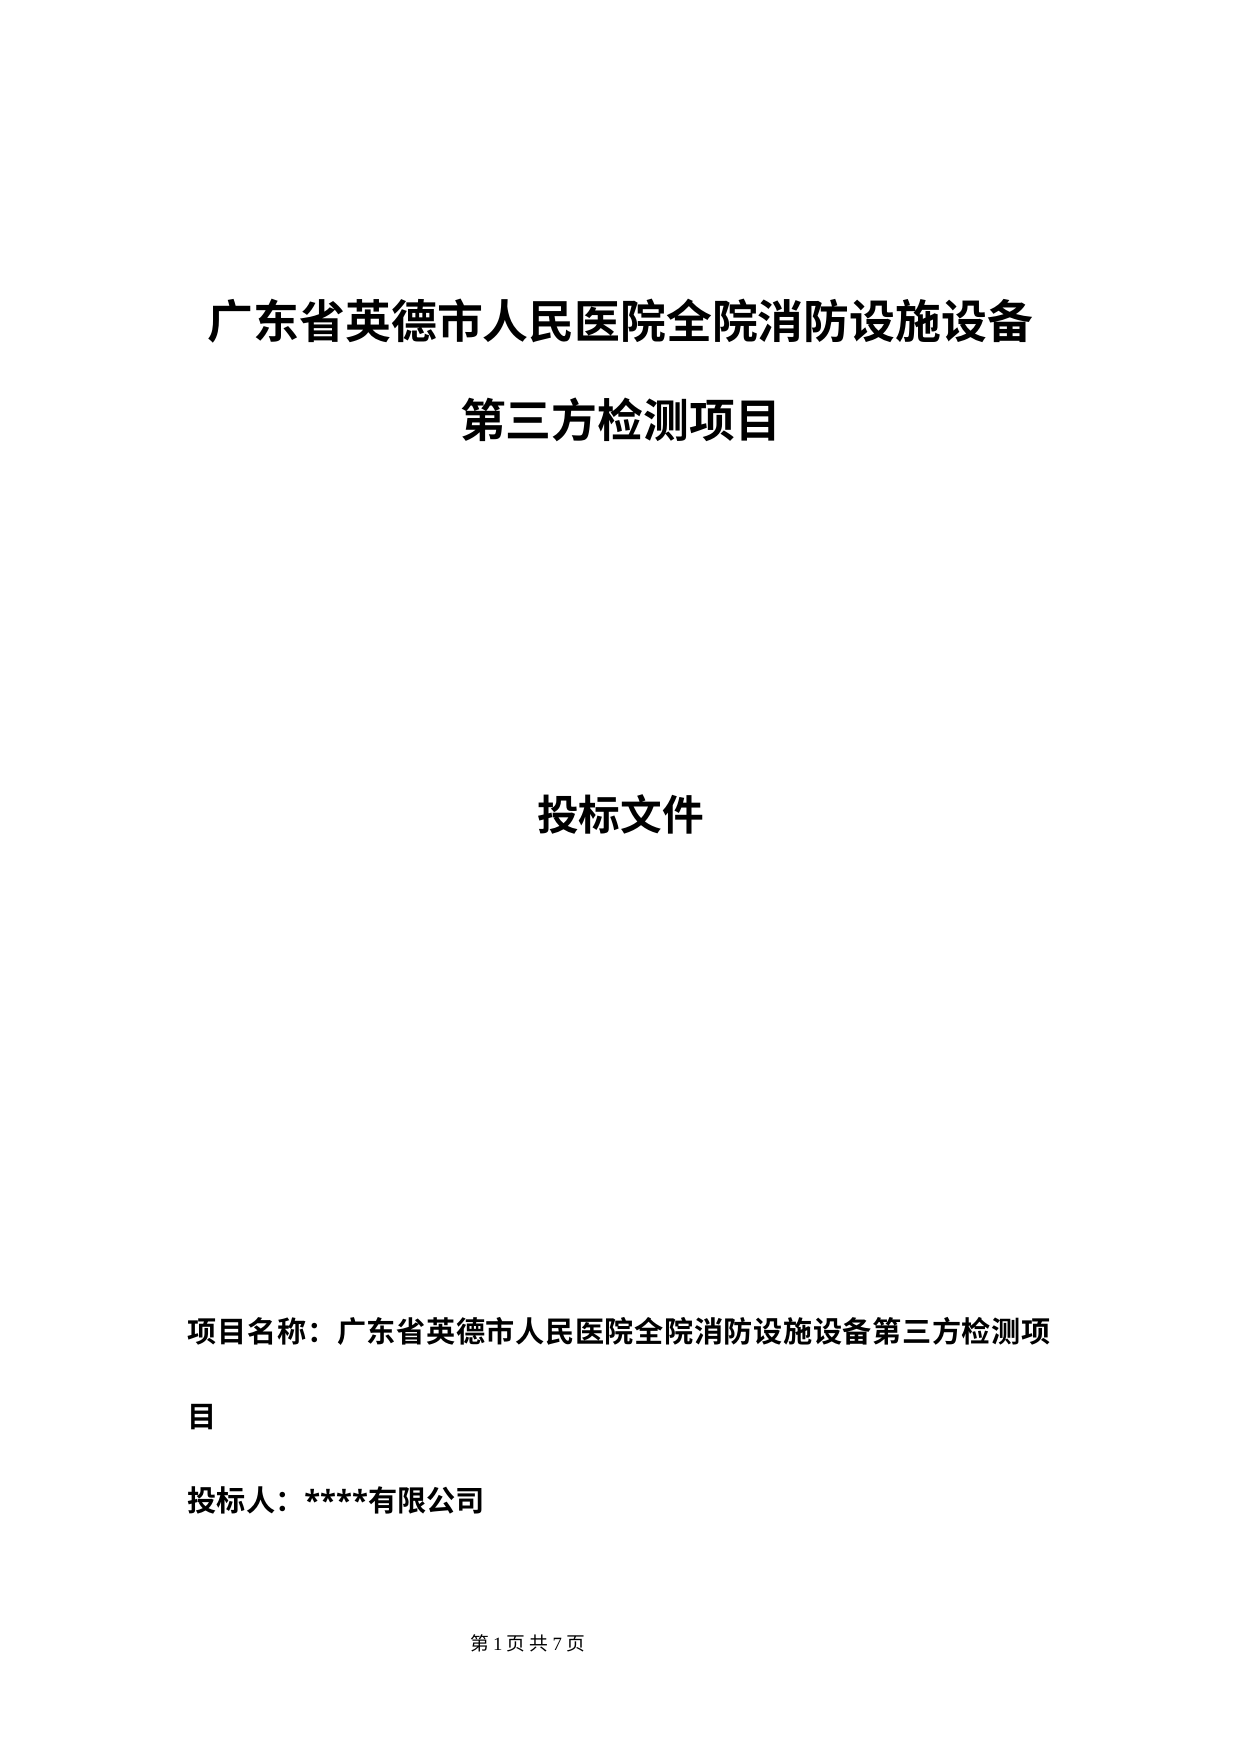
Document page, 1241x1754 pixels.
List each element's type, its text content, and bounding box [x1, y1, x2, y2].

text 广东省英德市人民医院全院消防设施设备第三方检测项目 [187, 285, 1053, 451]
text 投标文件 [187, 782, 1053, 842]
text 投标人：****有限公司 [187, 1478, 1053, 1520]
text 项目名称：广东省英德市人民医院全院消防设施设备第三方检测项目 [187, 1308, 1053, 1435]
